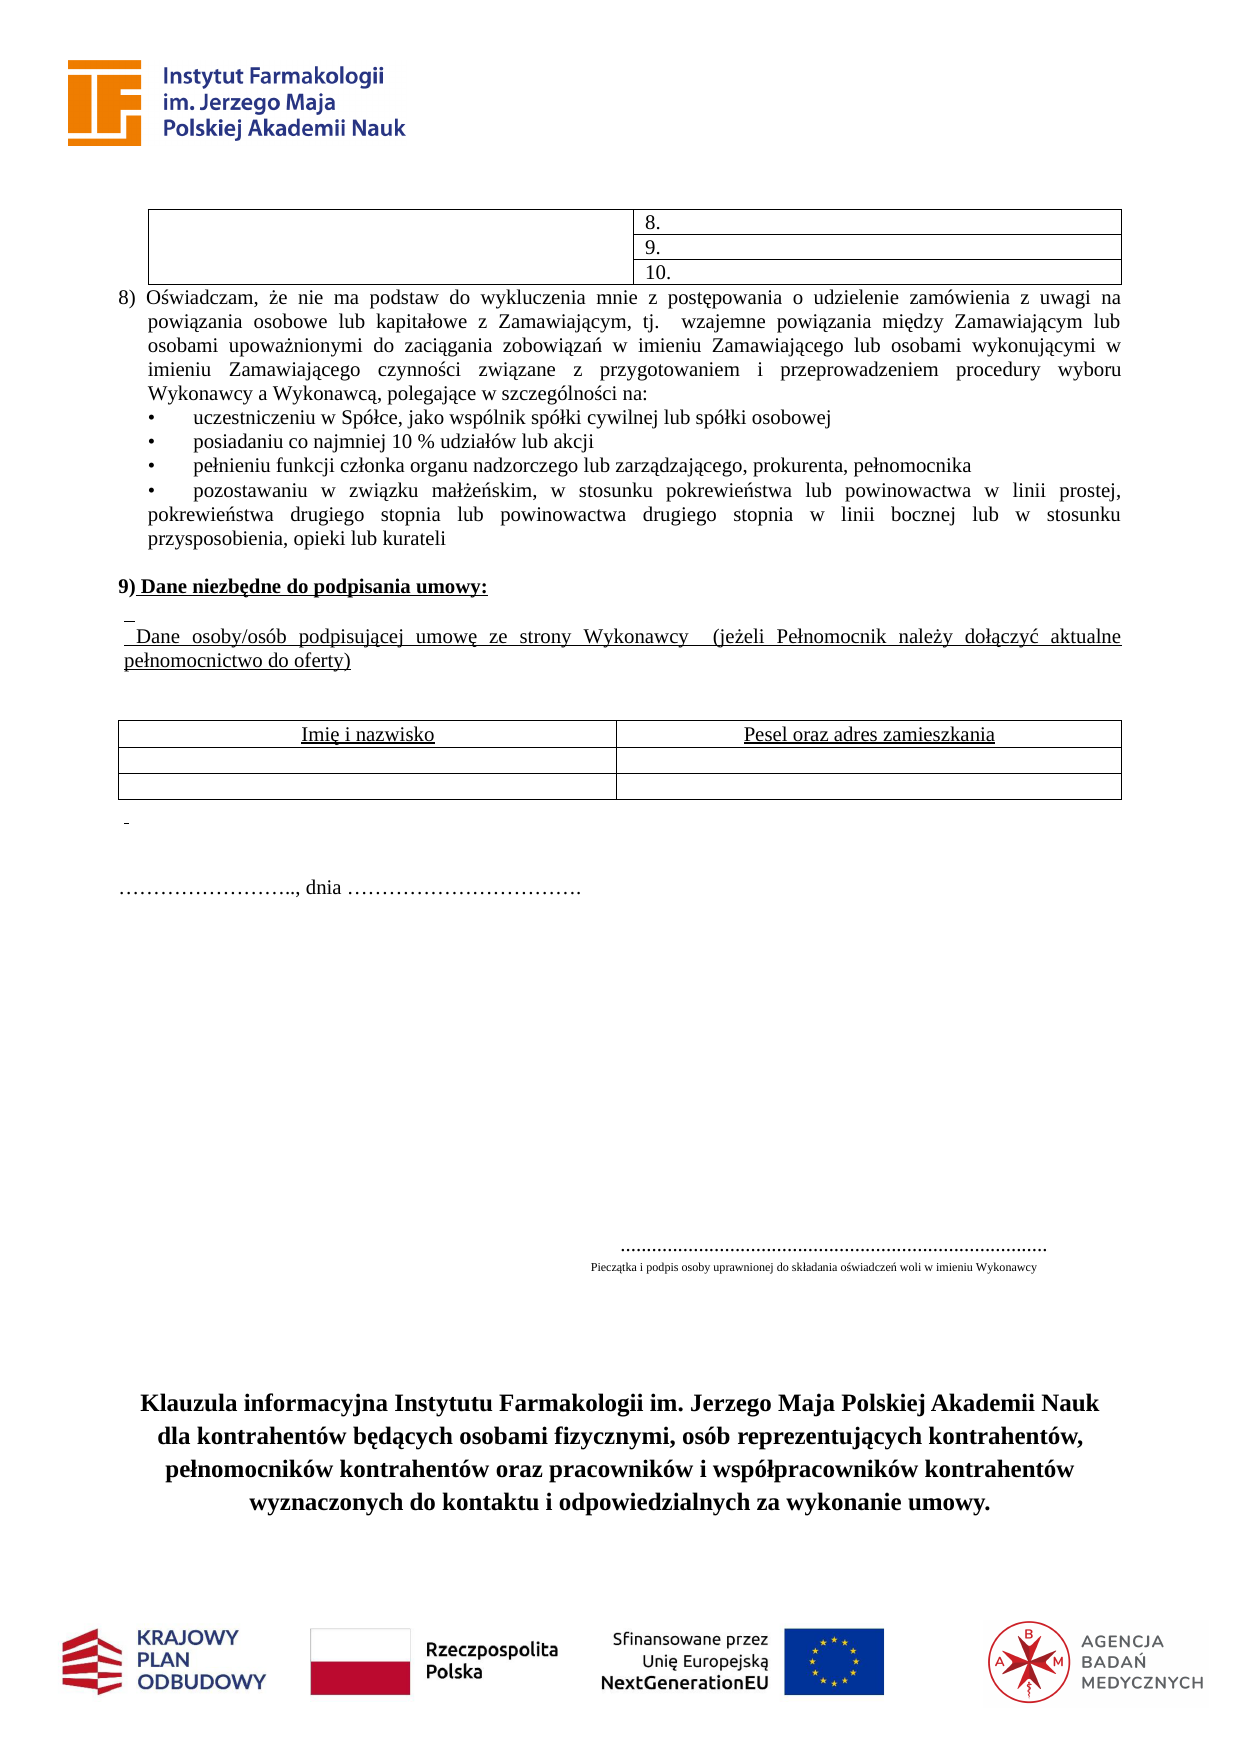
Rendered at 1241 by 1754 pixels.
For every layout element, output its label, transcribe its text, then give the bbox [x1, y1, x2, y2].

table_cell 9. [634, 235, 1121, 259]
text 9) Dane niezbędne do podpisania umowy: [118, 574, 1122, 598]
table_cell [617, 748, 1121, 773]
table_header Pesel oraz adres zamieszkania [617, 721, 1121, 747]
text • pozostawaniu w związku małżeńskim, w stosunku pokrewieństwa lub powinowactwa w linii prostej, pokrewieństwa drugiego stopnia lub powinowactwa drugiego stopnia w linii bocznej lub w stosunku przysposobienia, opieki lub kurateli [148, 477, 1122, 550]
table_header Imię i nazwisko [119, 721, 616, 747]
table_cell 8. [634, 210, 1121, 234]
text Dane osoby/osób podpisującej umowę ze strony Wykonawcy (jeżeli Pełnomocnik należy dołączyć aktualne pełnomocnictwo do oferty) [124, 646, 1122, 672]
picture [983, 1620, 1209, 1708]
table_cell [119, 774, 616, 799]
text • pełnieniu funkcji członka organu nadzorczego lub zarządzającego, prokurenta, pełnomocnika [148, 453, 1122, 477]
picture [43, 1602, 900, 1713]
table_cell [119, 748, 616, 773]
picture [68, 60, 407, 146]
text • uczestniczeniu w Spółce, jako wspólnik spółki cywilnej lub spółki osobowej [148, 405, 1122, 429]
table_cell 10. [634, 260, 1121, 284]
text Pieczątka i podpis osoby uprawnionej do składania oświadczeń woli w imieniu Wykonawcy [591, 1260, 1122, 1284]
table_cell [617, 774, 1121, 799]
text Klauzula informacyjna Instytutu Farmakologii im. Jerzego Maja Polskiej Akademii Nauk dla kontrahentów będących osobami fizycznymi, osób reprezentujących kontrahentów, pełnomocników kontrahentów oraz pracowników i współpracowników kontrahentów wyznaczonych do kontaktu i odpowiedzialnych za wykonanie umowy. [118, 1388, 1122, 1516]
text …………………….., dnia ……………………………. [118, 875, 1122, 899]
text 8) Oświadczam, że nie ma podstaw do wykluczenia mnie z postępowania o udzielenie zamówienia z uwagi na powiązania osobowe lub kapitałowe z Zamawiającym, tj. wzajemne powiązania między Zamawiającym lub osobami upoważnionymi do zaciągania zobowiązań w imieniu Zamawiającego lub osobami wykonującymi w imieniu Zamawiającego czynności związane z przygotowaniem i przeprowadzeniem procedury wyboru Wykonawcy a Wykonawcą, polegające w szczególności na: [118, 285, 1122, 405]
text • posiadaniu co najmniej 10 % udziałów lub akcji [148, 429, 1122, 453]
text .................................................................................. [591, 1232, 1122, 1256]
text Dane osoby/osób podpisującej umowę ze strony Wykonawcy (jeżeli Pełnomocnik należy dołączyć aktualne pełnomocnictwo do oferty) [124, 624, 1122, 645]
